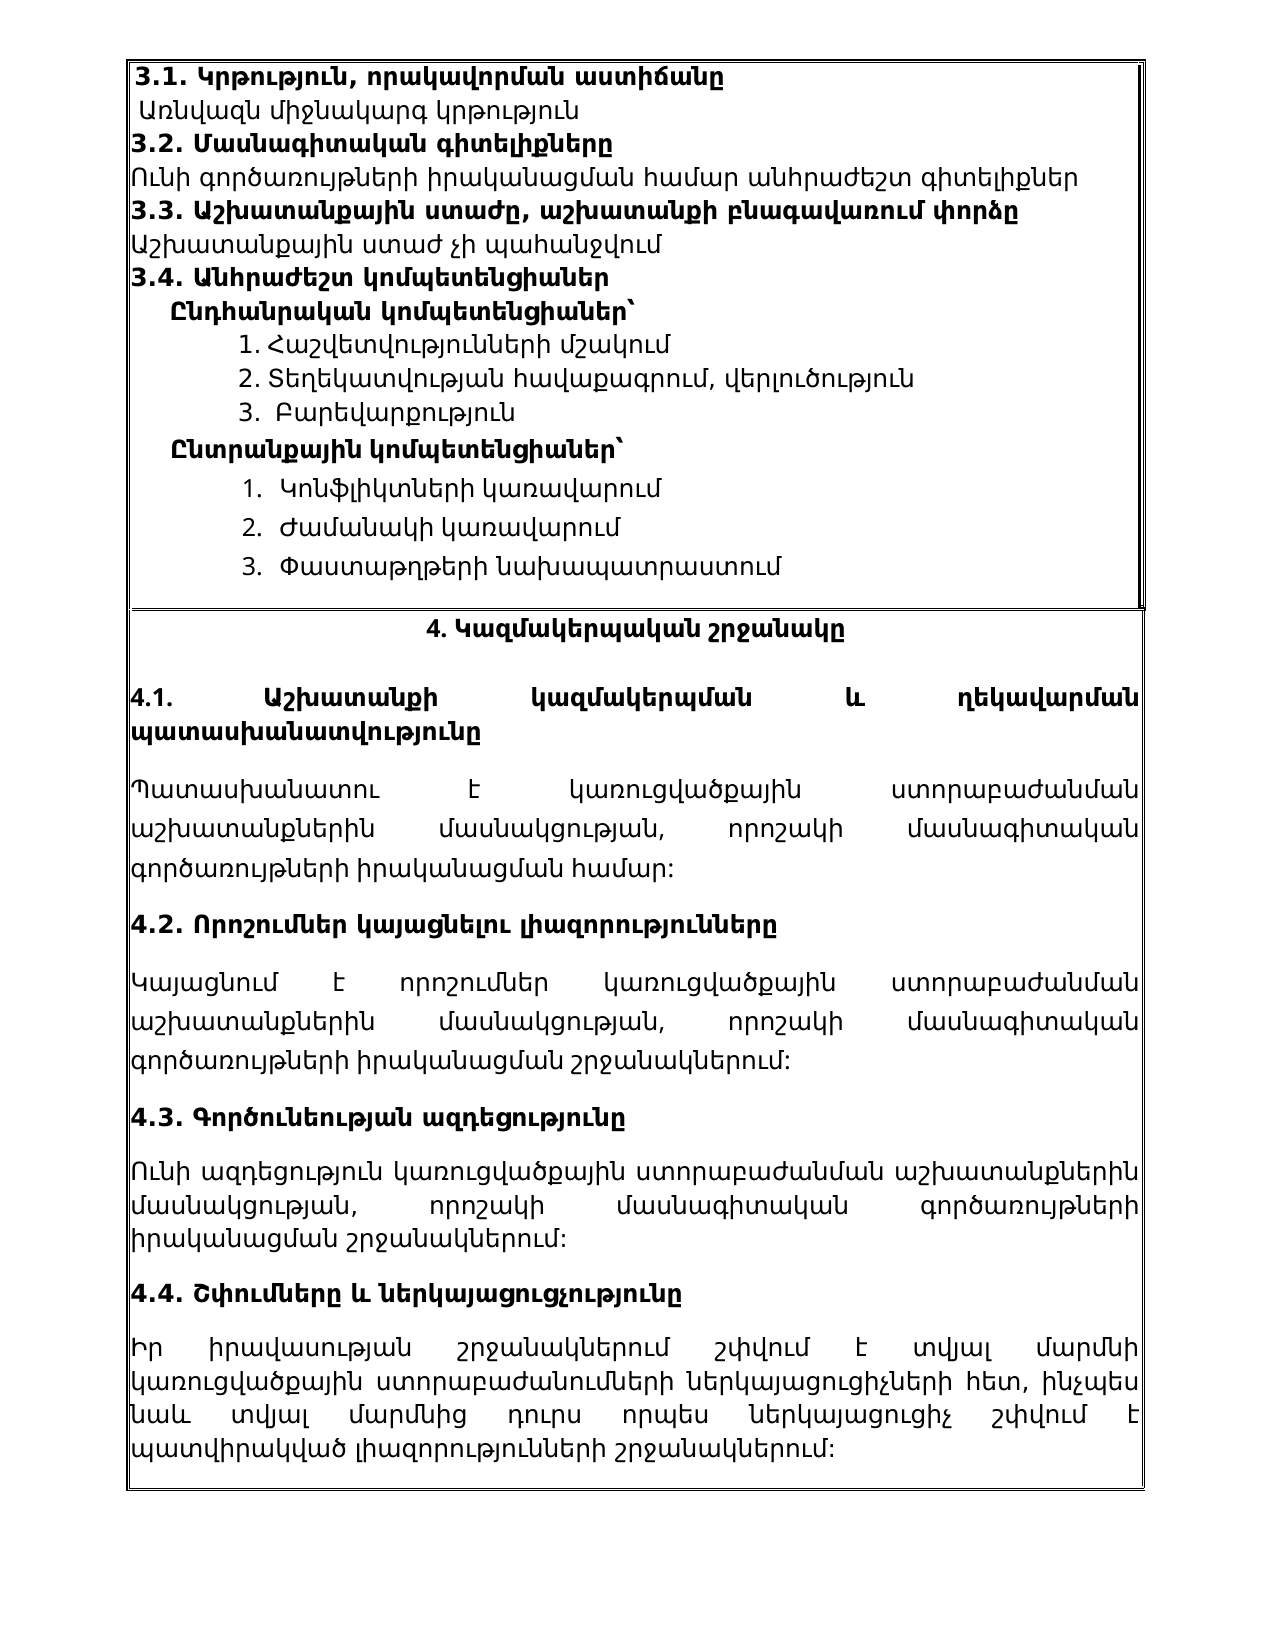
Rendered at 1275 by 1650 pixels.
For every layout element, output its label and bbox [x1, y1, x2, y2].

table_cell [128, 608, 1143, 1488]
table_cell [130, 61, 1139, 608]
